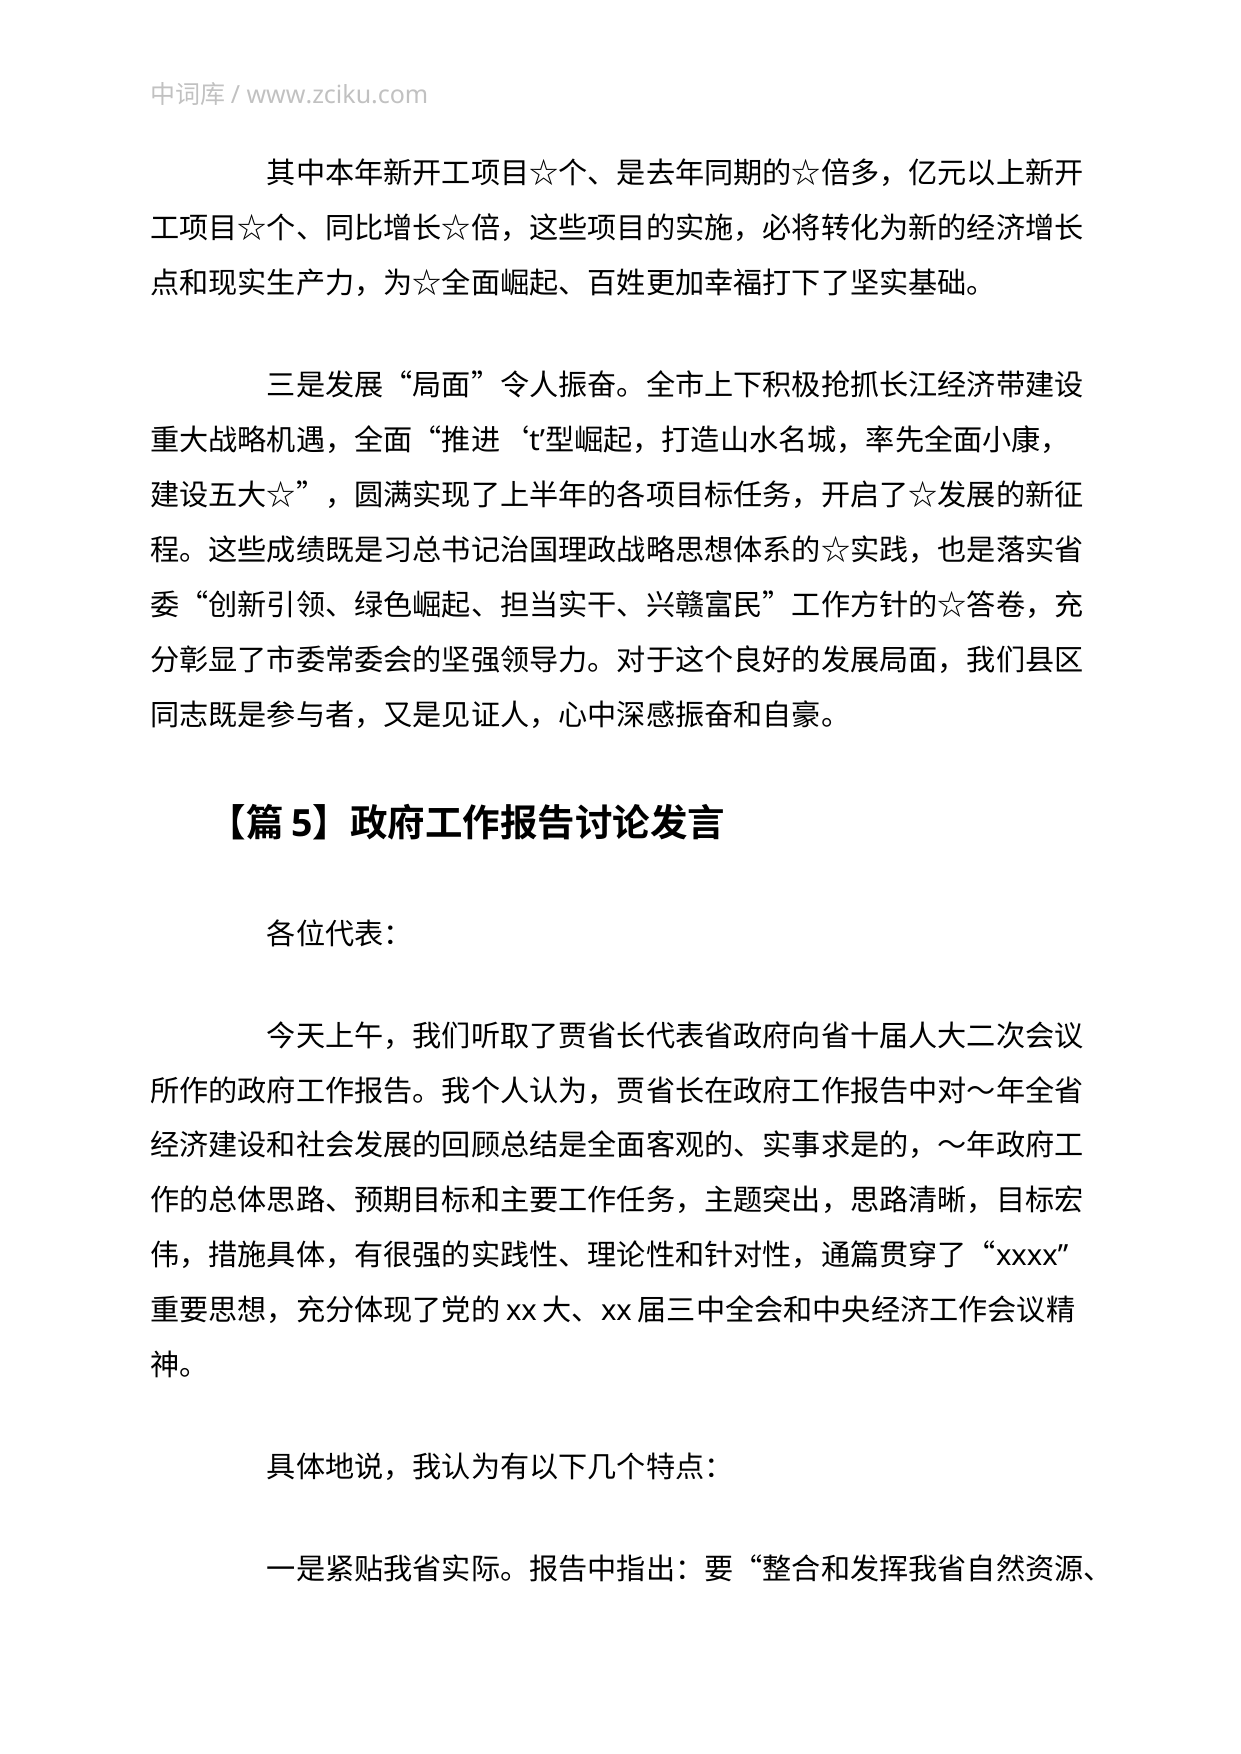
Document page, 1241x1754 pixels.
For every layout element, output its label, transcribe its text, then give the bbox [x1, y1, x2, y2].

text 具体地说，我认为有以下几个特点： [150, 1443, 1090, 1486]
text 三是发展“局面”令人振奋。全市上下积极抢抓长江经济带建设重大战略机遇，全面“推进‘t’型崛起，打造山水名城，率先全面小康，建设五大☆”，圆满实现了上半年的各项目标任务，开启了☆发展的新征程。这些成绩既是习总书记治国理政战略思想体系的☆实践，也是落实省委“创新引领、绿色崛起、担当实干、兴赣富民”工作方针的☆答卷，充分彰显了市委常委会的坚强领导力。对于这个良好的发展局面，我们县区同志既是参与者，又是见证人，心中深感振奋和自豪。 [150, 362, 1090, 733]
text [150, 1545, 1090, 1588]
text 【篇5】政府工作报告讨论发言 [150, 793, 1090, 847]
text 其中本年新开工项目☆个、是去年同期的☆倍多，亿元以上新开工项目☆个、同比增长☆倍，这些项目的实施，必将转化为新的经济增长点和现实生产力，为☆全面崛起、百姓更加幸福打下了坚实基础。 [150, 150, 1090, 302]
text 今天上午，我们听取了贾省长代表省政府向省十届人大二次会议所作的政府工作报告。我个人认为，贾省长在政府工作报告中对～年全省经济建设和社会发展的回顾总结是全面客观的、实事求是的，～年政府工作的总体思路、预期目标和主要工作任务，主题突出，思路清晰，目标宏伟，措施具体，有很强的实践性、理论性和针对性，通篇贯穿了“xxxx”重要思想，充分体现了党的xx大、xx届三中全会和中央经济工作会议精神。 [150, 1012, 1090, 1384]
text 各位代表： [150, 910, 1090, 953]
